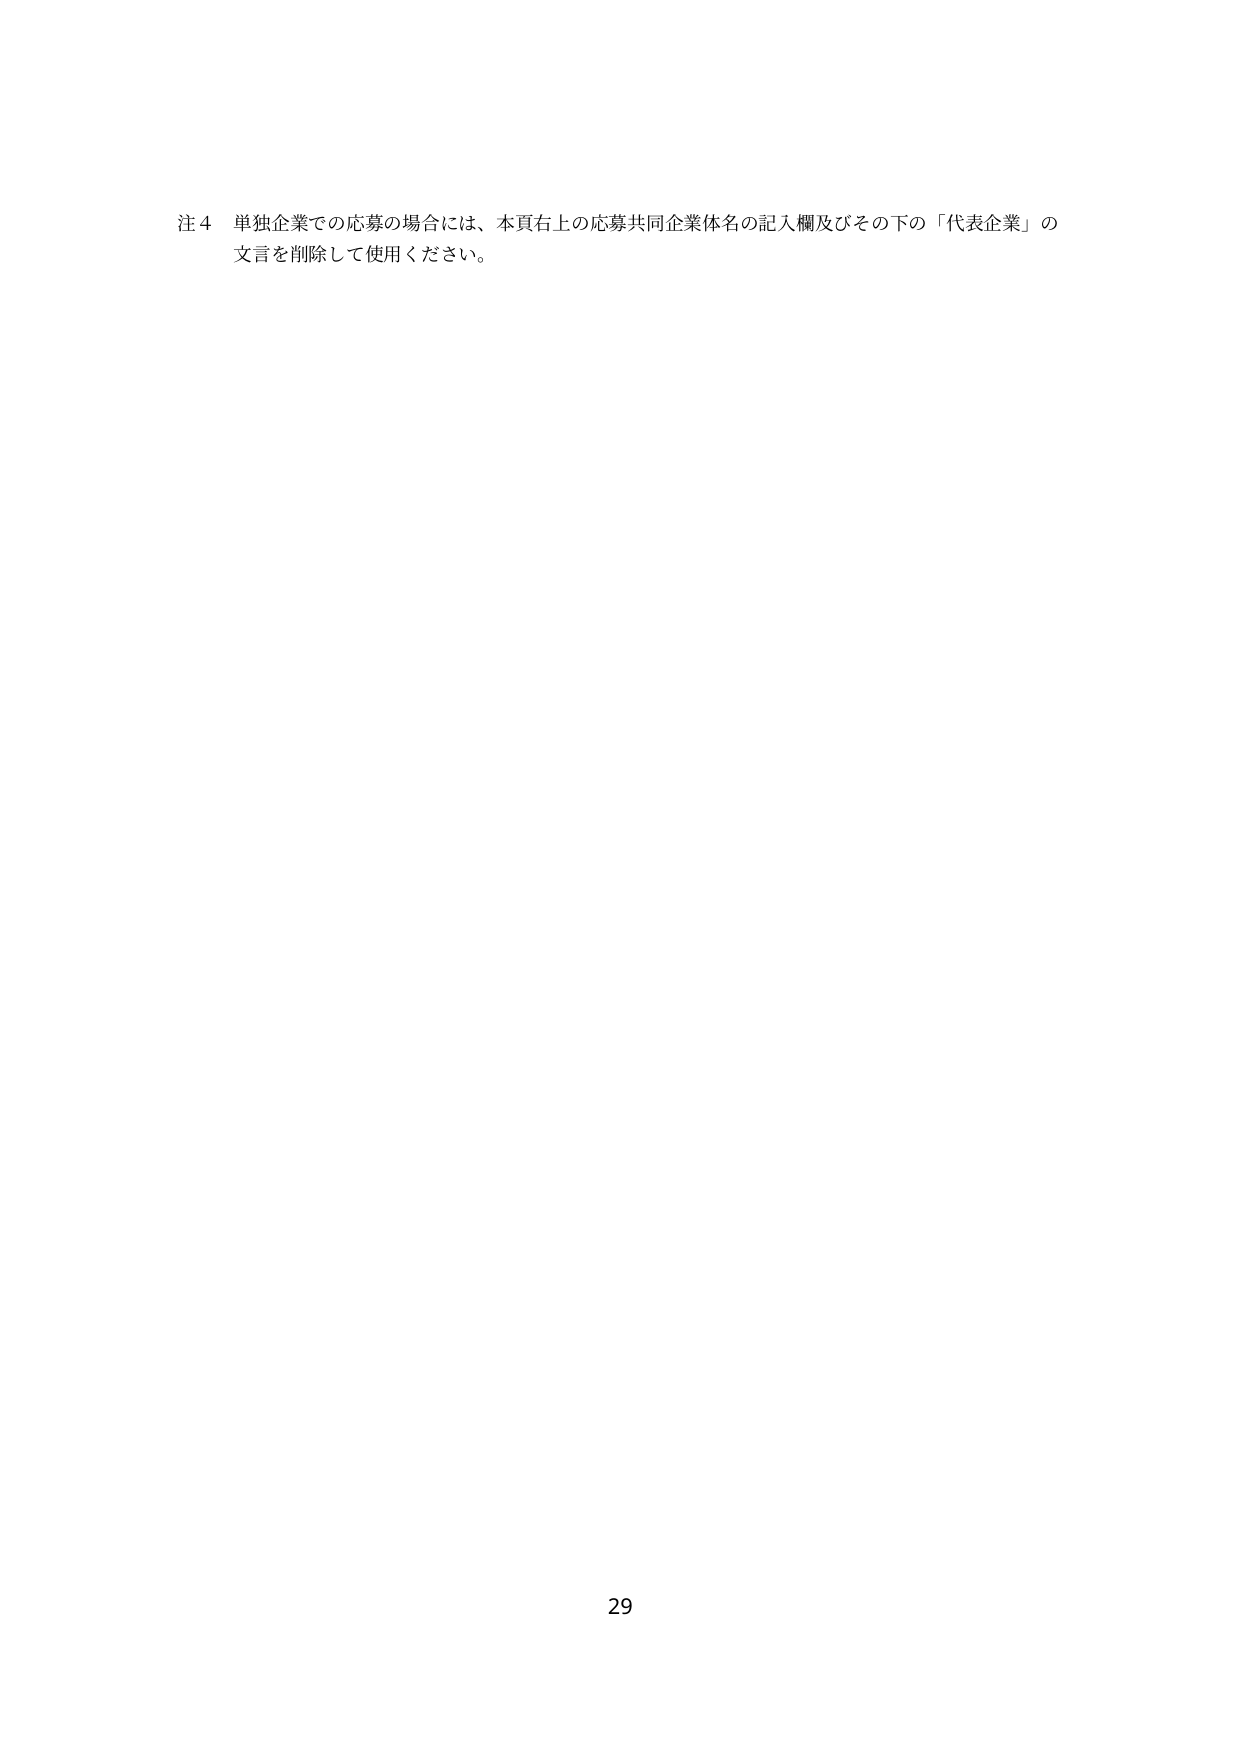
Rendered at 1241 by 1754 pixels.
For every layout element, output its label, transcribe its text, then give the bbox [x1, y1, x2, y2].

text 注４ 単独企業での応募の場合には、本頁右上の応募共同企業体名の記入欄及びその下の「代表企業」の文言を削除して使用ください。 [177, 207, 1063, 268]
